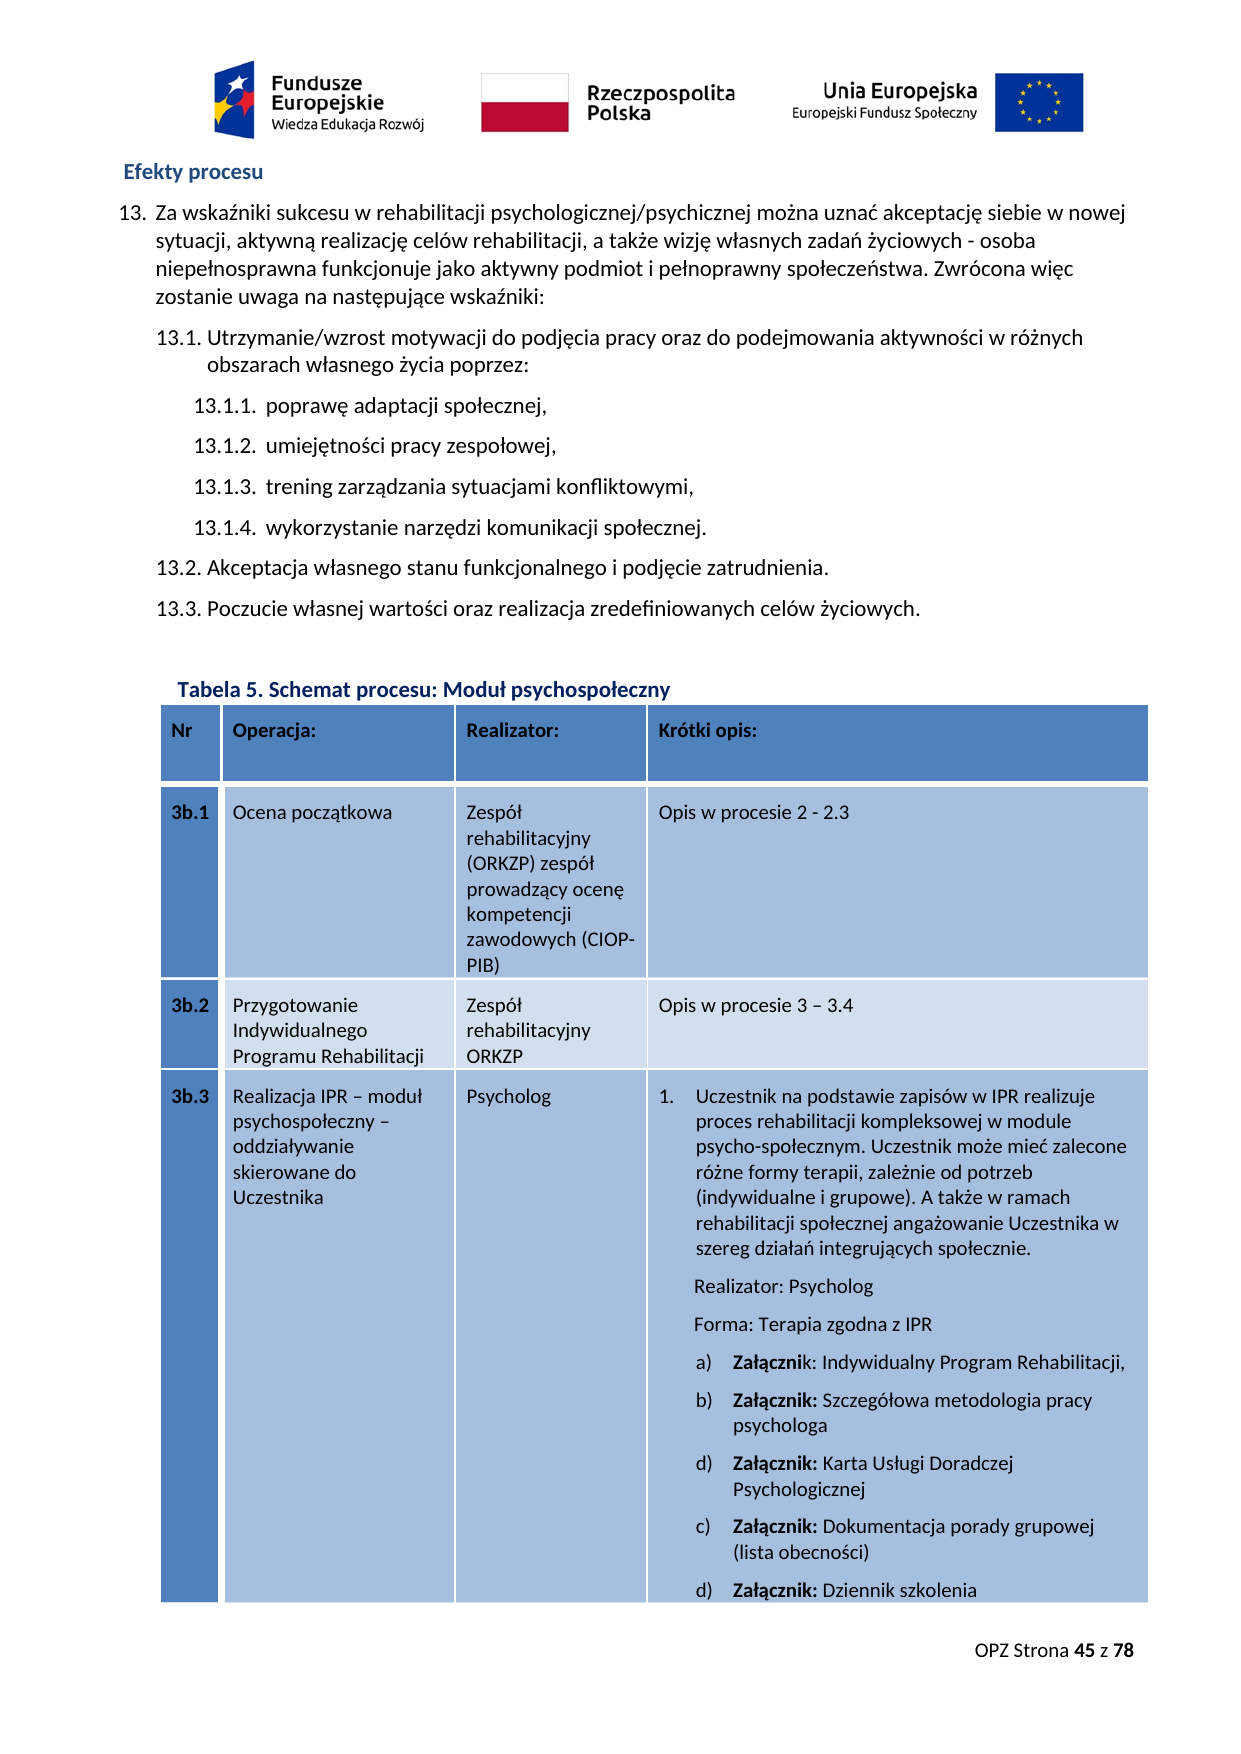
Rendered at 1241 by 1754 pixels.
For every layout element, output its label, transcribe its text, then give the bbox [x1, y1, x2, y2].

table_cell Zespół rehabilitacyjny ORKZP [456, 980, 647, 1068]
text Tabela 5. Schemat procesu: Moduł psychospołeczny [177, 675, 1134, 703]
list trening zarządzania sytuacjami konfliktowymi, [193, 472, 1134, 500]
list Akceptacja własnego stanu funkcjonalnego i podjęcie zatrudnienia. [156, 553, 1134, 581]
list Poczucie własnej wartości oraz realizacja zredefiniowanych celów życiowych. [156, 594, 1134, 622]
table_cell 3b.1 [161, 787, 218, 977]
table_cell Zespół rehabilitacyjny (ORKZP) zespół prowadzący ocenę kompetencji zawodowych (CIOP-PIB) [456, 787, 646, 977]
table_cell Uczestnik na podstawie zapisów w IPR realizuje proces rehabilitacji kompleksowej w module psycho-społecznym. Uczestnik może mieć zalecone różne formy terapii, zależnie od potrzeb (indywidualne i grupowe). A także w ramach rehabilitacji społecznej angażowanie Uczestnika w szereg działań integrujących społecznie. Realizator: Psycholog Forma: Terapia zgodna z IPR Załącznik: Indywidualny Program Rehabilitacji, Załącznik: Szczegółowa metodologia pracy psychologa Załącznik: Karta Usługi Doradczej Psychologicznej Załącznik: Dokumentacja porady grupowej (lista obecności) Załącznik: Dziennik szkolenia [648, 1070, 1148, 1602]
table_cell 3b.3 [161, 1070, 218, 1602]
list wykorzystanie narzędzi komunikacji społecznej. [193, 513, 1134, 541]
table_header Krótki opis: [648, 705, 1148, 781]
table_cell 3b.2 [161, 980, 218, 1068]
picture [195, 42, 1102, 158]
table_header Operacja: [223, 705, 454, 781]
list poprawę adaptacji społecznej, [193, 391, 1134, 419]
table_header Realizator: [456, 705, 646, 781]
table_cell Przygotowanie Indywidualnego Programu Rehabilitacji [225, 980, 454, 1068]
table_cell Opis w procesie 2 - 2.3 [648, 787, 1148, 977]
table_cell Realizacja IPR – moduł psychospołeczny – oddziaływanie skierowane do Uczestnika [225, 1070, 454, 1602]
list umiejętności pracy zespołowej, [193, 432, 1134, 460]
table_header Nr [161, 705, 220, 781]
table_cell Ocena początkowa [225, 787, 454, 977]
text Efekty procesu [118, 157, 1134, 186]
list Za wskaźniki sukcesu w rehabilitacji psychologicznej/psychicznej można uznać akceptację siebie w nowej sytuacji, aktywną realizację celów rehabilitacji, a także wizję własnych zadań życiowych - osoba niepełnosprawna funkcjonuje jako aktywny podmiot i pełnoprawny społeczeństwa. Zwrócona więc zostanie uwaga na następujące wskaźniki: [118, 198, 1134, 310]
table_cell Psycholog [456, 1070, 646, 1602]
list Utrzymanie/wzrost motywacji do podjęcia pracy oraz do podejmowania aktywności w różnych obszarach własnego życia poprzez: [156, 323, 1134, 379]
table_cell Opis w procesie 3 – 3.4 [648, 980, 1148, 1068]
